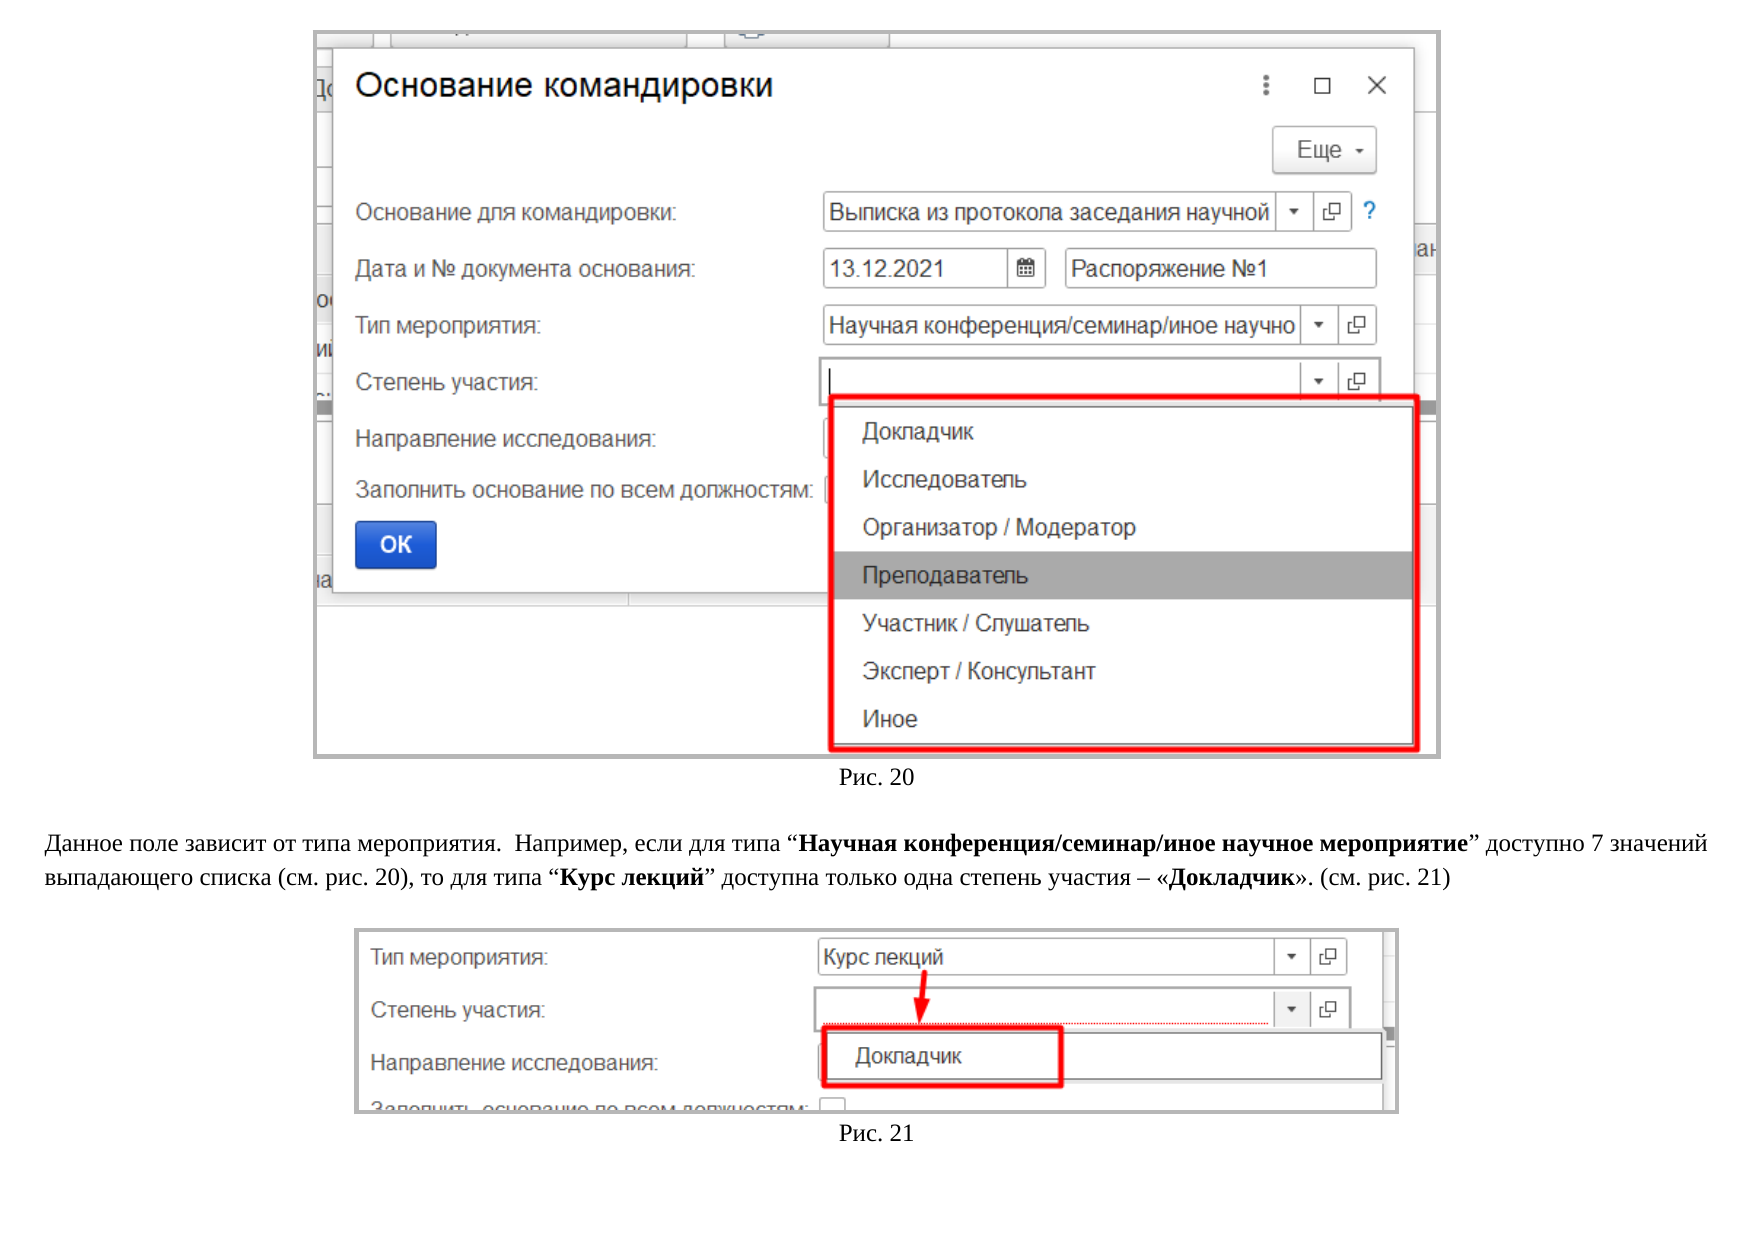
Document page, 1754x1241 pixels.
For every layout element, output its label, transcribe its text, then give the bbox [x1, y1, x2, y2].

picture [359, 932, 1395, 1110]
text Данное поле зависит от типа мероприятия. Например, если для типа “Научная конференция/семинар/иное научное мероприятие” доступно 7 значений выпадающего списка (см. рис. 20), то для типа “Курс лекций” доступна только одна степень участия – «Докладчик». (см. рис. 21) [44, 828, 1709, 890]
text Рис. 21 [44, 1118, 1709, 1147]
picture [317, 34, 1436, 754]
text Рис. 20 [44, 762, 1709, 791]
